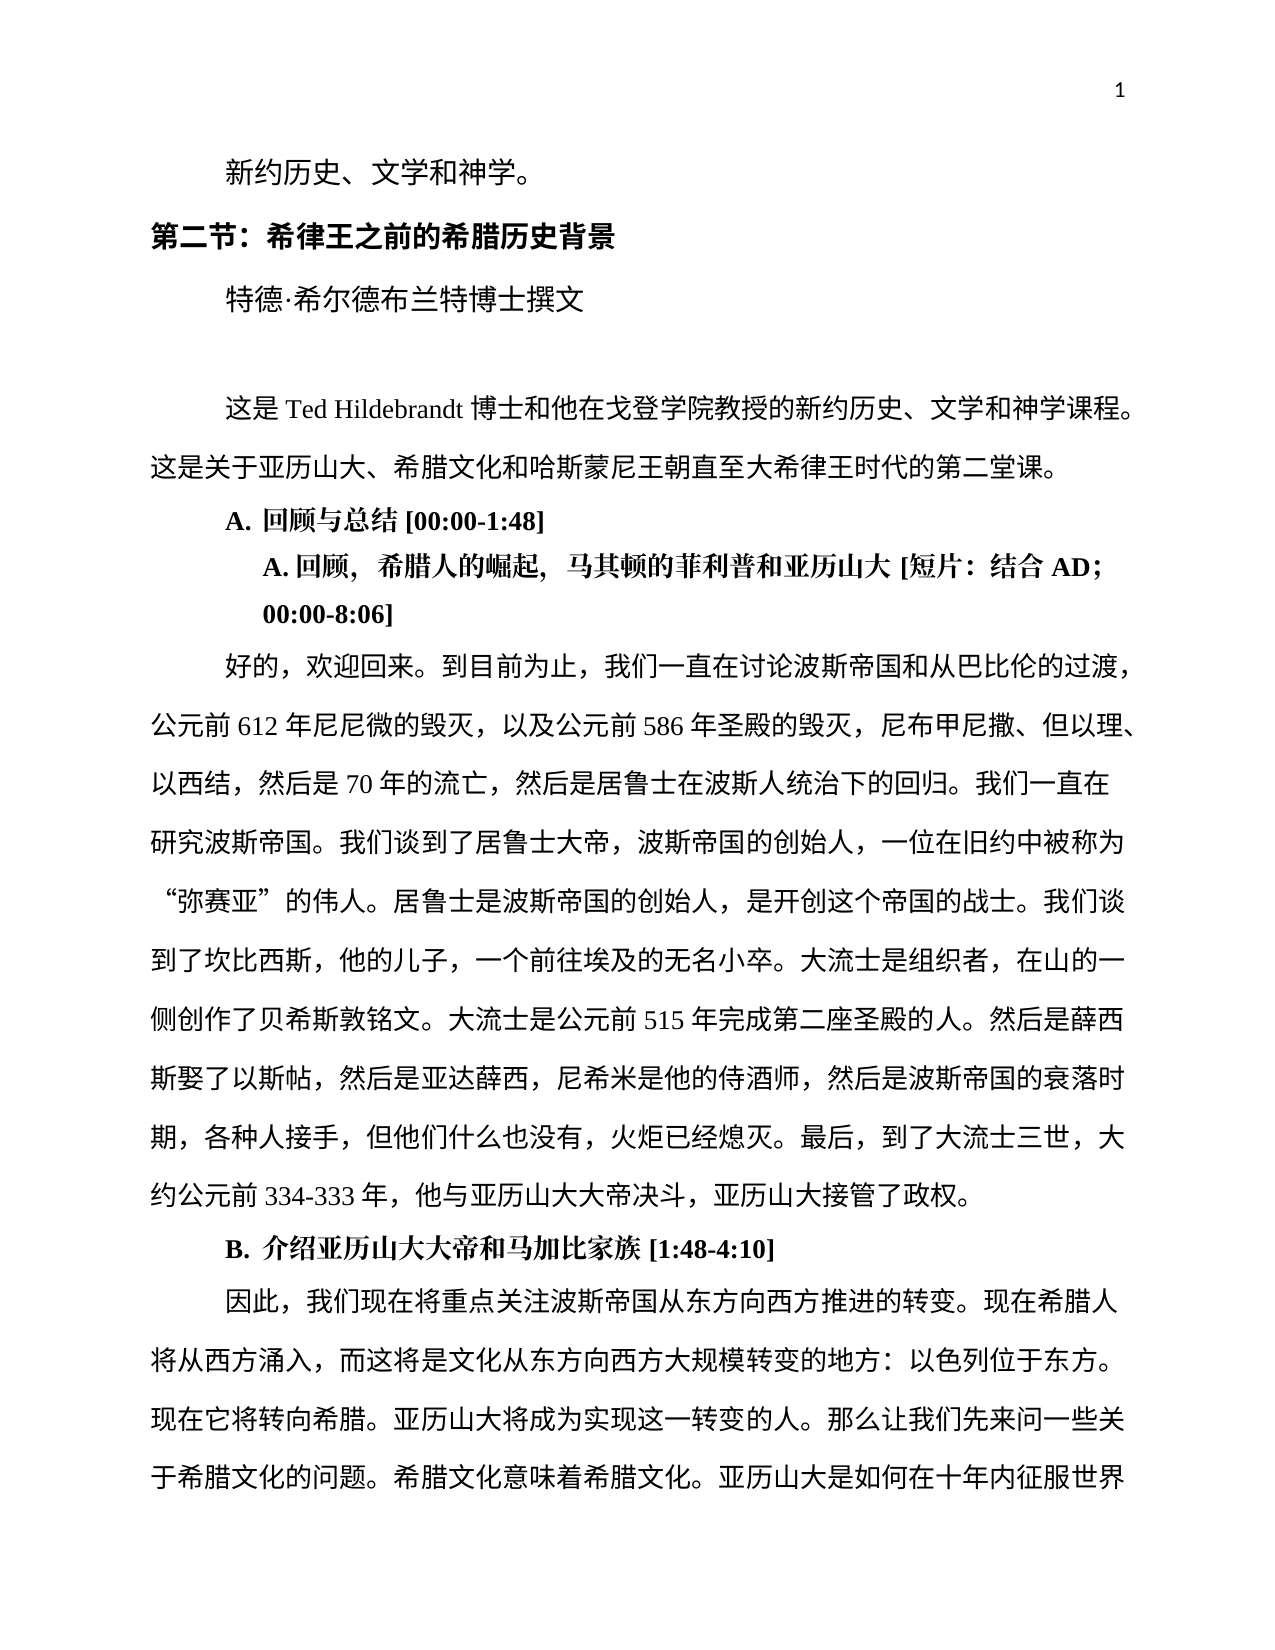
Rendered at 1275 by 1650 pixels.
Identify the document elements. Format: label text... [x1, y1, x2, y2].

list 回顾与总结 [00:00-1:48] A. 回顾，希腊人的崛起，马其顿的菲利普和亚历山大 [短片：结合 AD；00:00-8:06] [225, 505, 1125, 629]
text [150, 1280, 1125, 1496]
text 特德·希尔德布兰特博士撰文 [150, 277, 1125, 319]
text 这是 Ted Hildebrandt 博士和他在戈登学院教授的新约历史、文学和神学课程。这是关于亚历山大、希腊文化和哈斯蒙尼王朝直至大希律王时代的第二堂课。 [150, 387, 1125, 485]
list 介绍亚历山大大帝和马加比家族 [1:48-4:10] [225, 1233, 1125, 1264]
text 新约历史、文学和神学。 第二节：希律王之前的希腊历史背景 [150, 150, 1125, 256]
text 好的，欢迎回来。到目前为止，我们一直在讨论波斯帝国和从巴比伦的过渡，公元前 612 年尼尼微的毁灭，以及公元前 586 年圣殿的毁灭，尼布甲尼撒、但以理、以西结，然后是 70 年的流亡，然后是居鲁士在波斯人统治下的回归。我们一直在研究波斯帝国。我们谈到了居鲁士大帝，波斯帝国的创始人，一位在旧约中被称为“弥赛亚”的伟人。居鲁士是波斯帝国的创始人，是开创这个帝国的战士。我们谈到了坎比西斯，他的儿子，一个前往埃及的无名小卒。大流士是组织者，在山的一侧创作了贝希斯敦铭文。大流士是公元前 515 年完成第二座圣殿的人。然后是薛西斯娶了以斯帖，然后是亚达薛西，尼希米是他的侍酒师，然后是波斯帝国的衰落时期，各种人接手，但他们什么也没有，火炬已经熄灭。最后，到了大流士三世，大约公元前 334-333 年，他与亚历山大大帝决斗，亚历山大接管了政权。 [150, 645, 1125, 1214]
